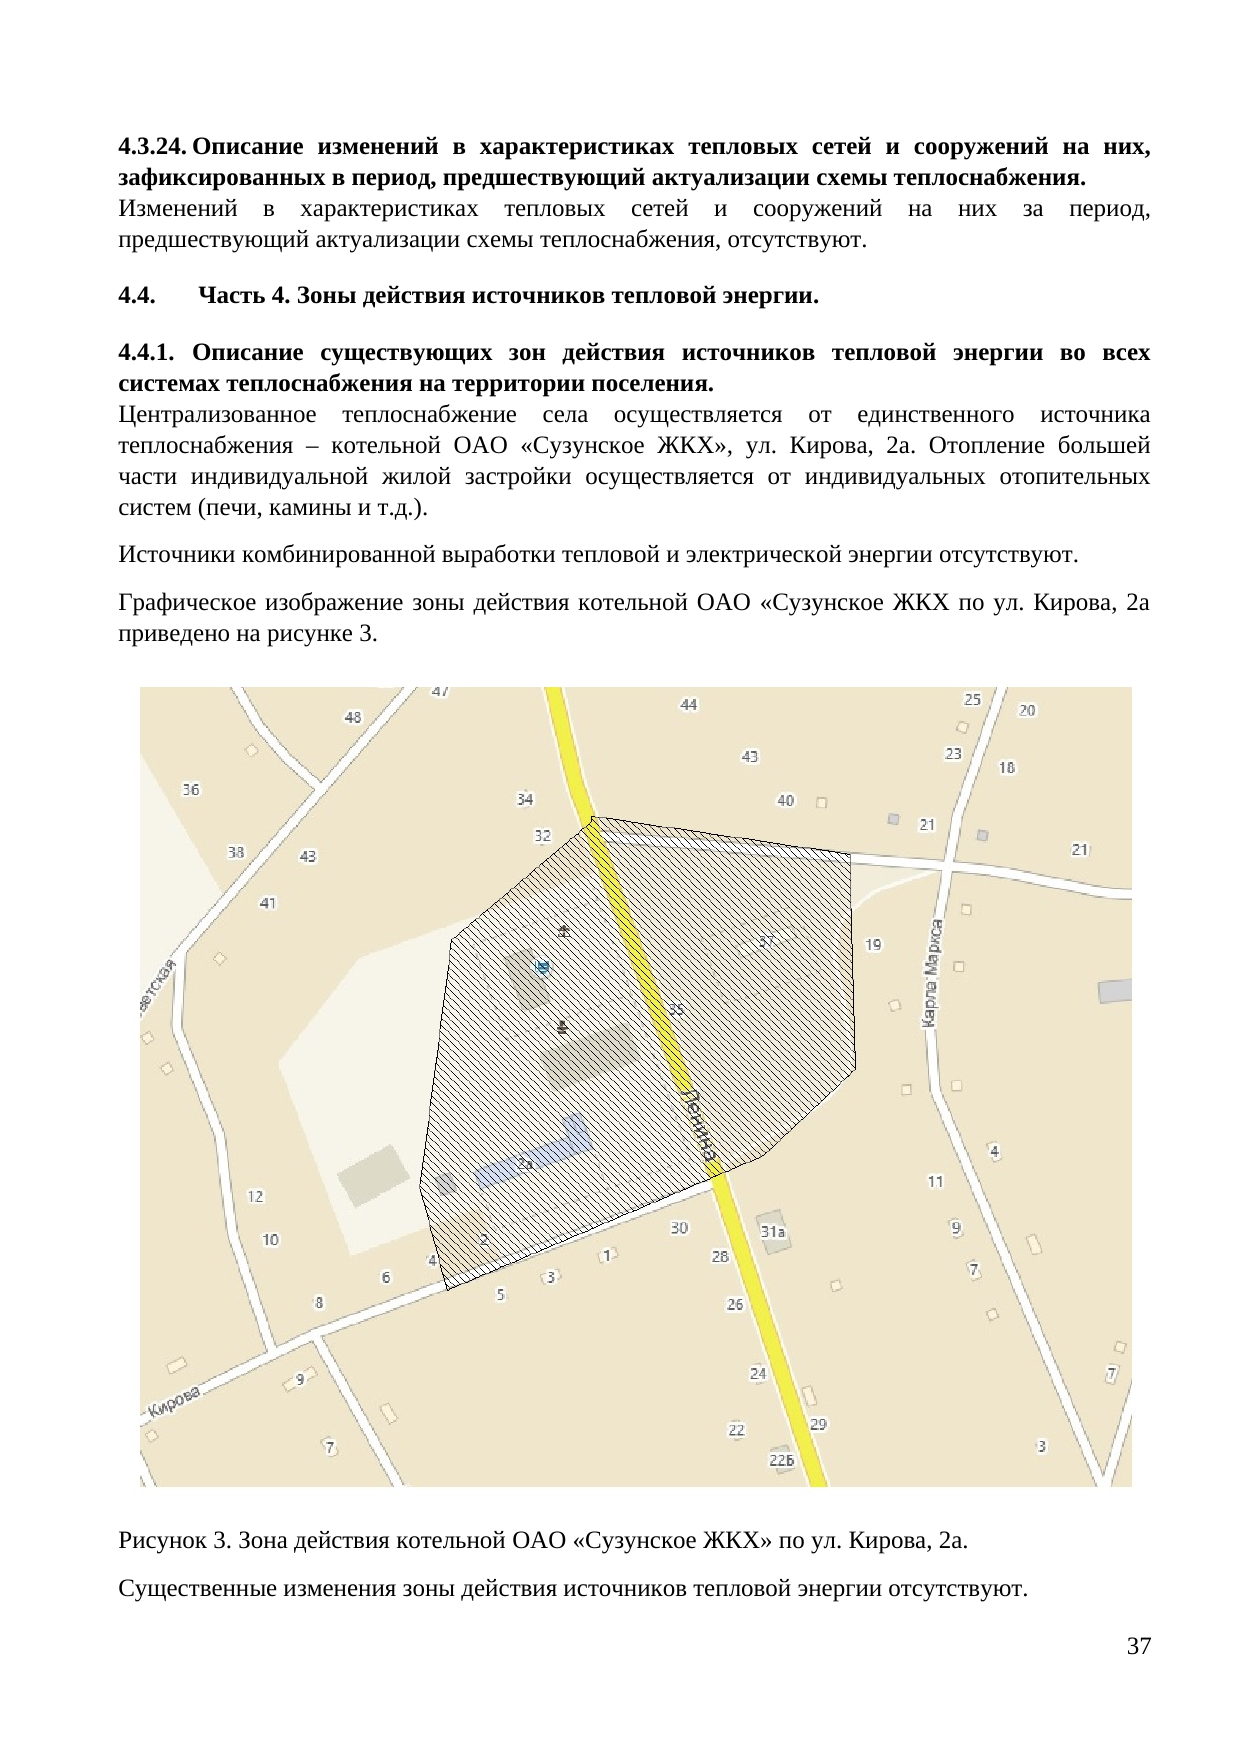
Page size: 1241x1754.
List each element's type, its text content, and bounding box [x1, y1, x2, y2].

text Изменений в характеристиках тепловых сетей и сооружений на них за период, предшествующий актуализации схемы теплоснабжения, отсутствуют. [118, 193, 1152, 253]
text Источники комбинированной выработки тепловой и электрической энергии отсутствуют. [118, 539, 1152, 568]
subtitle Описание существующих зон действия источников тепловой энергии во всех системах теплоснабжения на территории поселения. [118, 337, 1152, 396]
subtitle Часть 4. Зоны действия источников тепловой энергии. [118, 281, 1152, 309]
picture [118, 666, 1152, 1507]
text Рисунок 3. Зона действия котельной ОАО «Сузунское ЖКХ» по ул. Кирова, 2а. [118, 1526, 1152, 1554]
text Централизованное теплоснабжение села осуществляется от единственного источника теплоснабжения – котельной ОАО «Сузунское ЖКХ», ул. Кирова, 2а. Отопление большей части индивидуальной жилой застройки осуществляется от индивидуальных отопительных систем (печи, камины и т.д.). [118, 399, 1152, 521]
text Графическое изображение зоны действия котельной ОАО «Сузунское ЖКХ по ул. Кирова, 2а приведено на рисунке 3. [118, 587, 1152, 647]
subtitle Описание изменений в характеристиках тепловых сетей и сооружений на них, зафиксированных в период, предшествующий актуализации схемы теплоснабжения. [118, 131, 1152, 191]
text Существенные изменения зоны действия источников тепловой энергии отсутствуют. [118, 1573, 1152, 1602]
